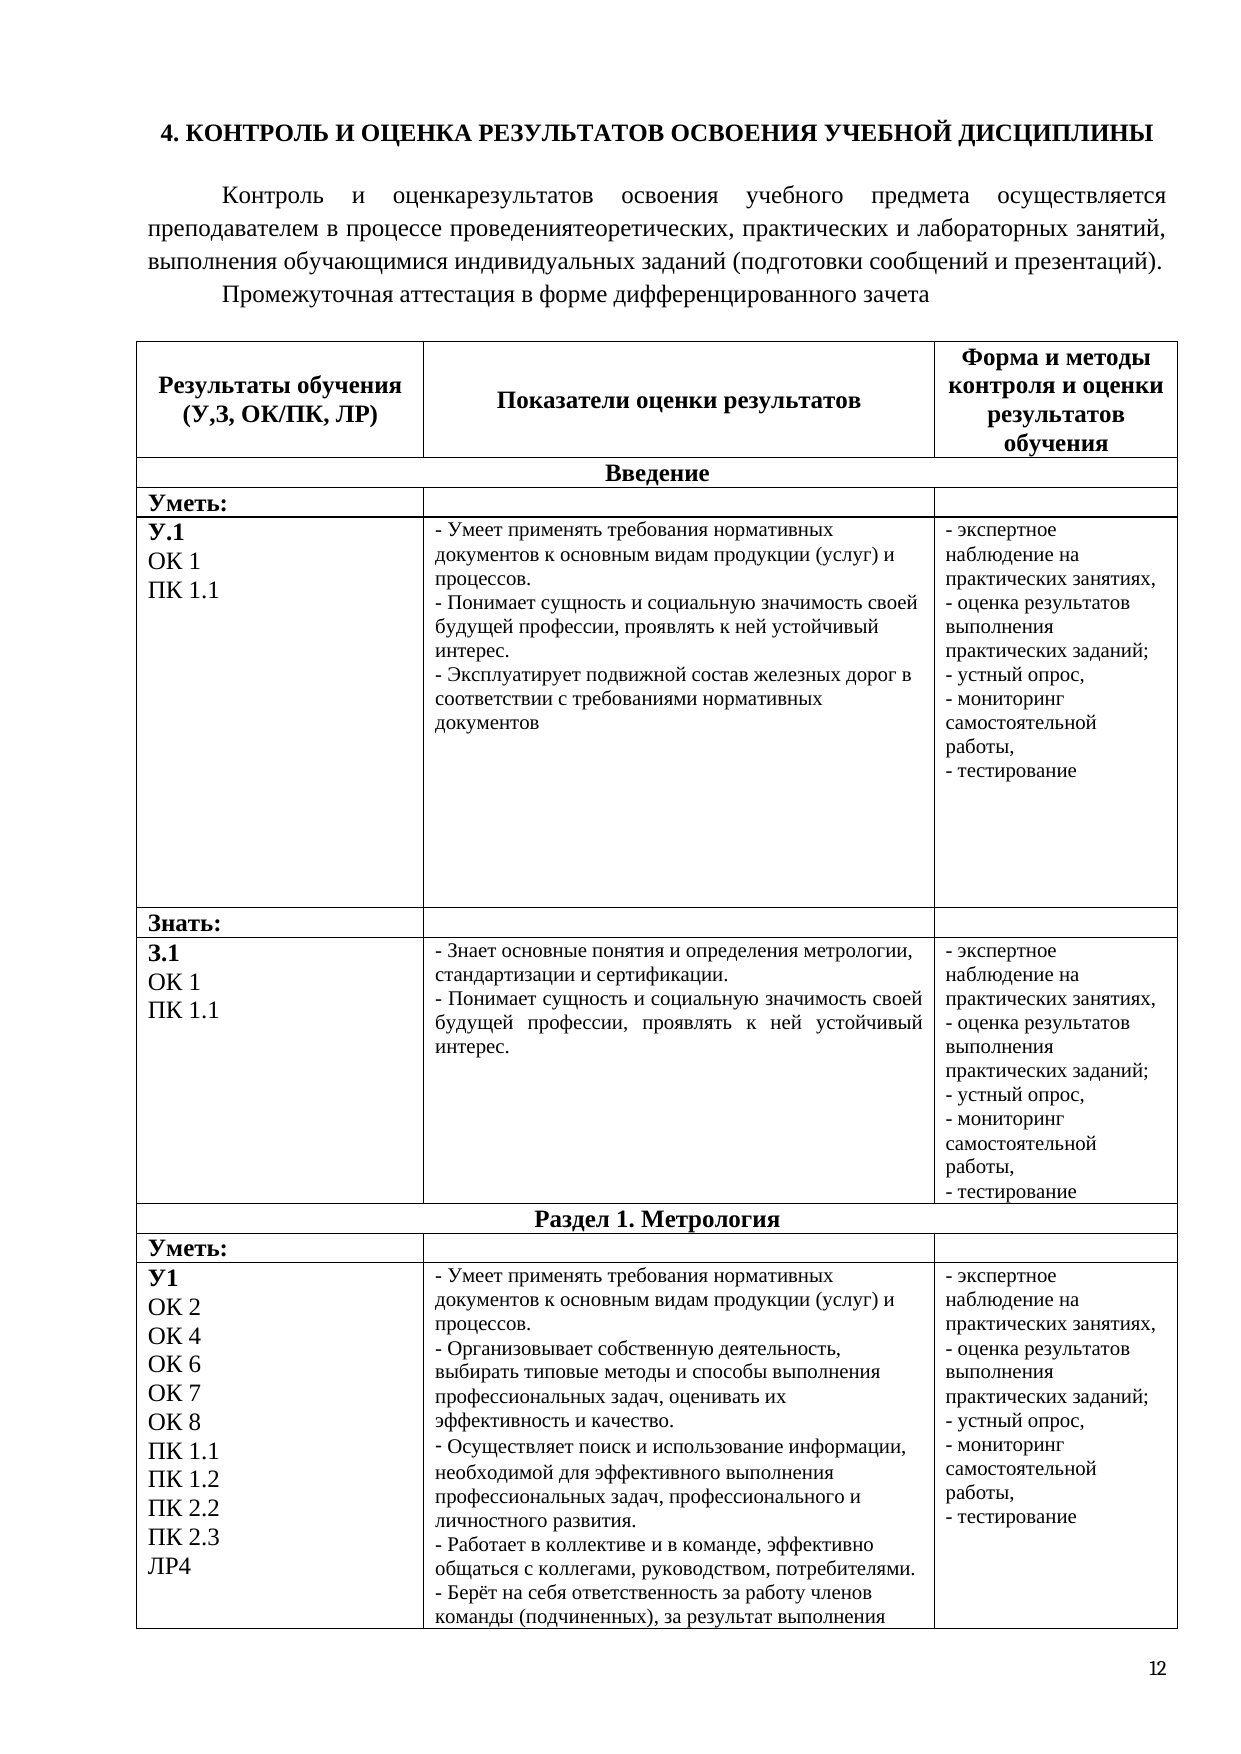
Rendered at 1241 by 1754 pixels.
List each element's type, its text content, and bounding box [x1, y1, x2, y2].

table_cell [935, 1263, 1177, 1628]
table_cell [935, 1234, 1177, 1262]
table_cell - Знает основные понятия и определения метрологии, стандартизации и сертификации. - Понимает сущность и социальную значимость своей будущей профессии, проявлять к ней устойчивый интерес. [424, 938, 934, 1203]
table_header Результаты обучения (У,З, ОК/ПК, ЛР) [137, 342, 423, 457]
text 4. КОНТРОЛЬ И ОЦЕНКА РЕЗУЛЬТАТОВ ОСВОЕНИЯ УЧЕБНОЙ ДИСЦИПЛИНЫ [148, 118, 1167, 147]
table_header Форма и методы контроля и оценки результатов обучения [935, 342, 1177, 457]
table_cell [137, 1263, 423, 1628]
table_cell [424, 908, 934, 937]
table_cell З.1 ОК 1 ПК 1.1 [137, 938, 423, 1203]
text Промежуточная аттестация в форме дифференцированного зачета [148, 279, 1167, 308]
table_cell [424, 1234, 934, 1262]
table_cell У.1 ОК 1 ПК 1.1 [137, 518, 423, 907]
table_cell Уметь: [137, 1234, 423, 1262]
table_cell Уметь: [137, 488, 423, 516]
table_cell [935, 488, 1177, 516]
table_cell Знать: [137, 908, 423, 937]
table_cell - Умеет применять требования нормативных документов к основным видам продукции (услуг) и процессов. - Понимает сущность и социальную значимость своей будущей профессии, проявлять к ней устойчивый интерес. - Эксплуатирует подвижной состав железных дорог в соответствии с требованиями нормативных документов [424, 518, 934, 907]
table_cell [935, 908, 1177, 937]
table_cell Раздел 1. Метрология [137, 1204, 1177, 1232]
table_cell Введение [137, 458, 1177, 487]
table_cell [424, 488, 934, 516]
text Контроль и оценкарезультатов освоения учебного предмета осуществляется преподавателем в процессе проведениятеоретических, практических и лабораторных занятий, выполнения обучающимися индивидуальных заданий (подготовки сообщений и презентаций). [148, 180, 1167, 275]
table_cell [424, 1263, 934, 1628]
table_header Показатели оценки результатов [424, 342, 934, 457]
